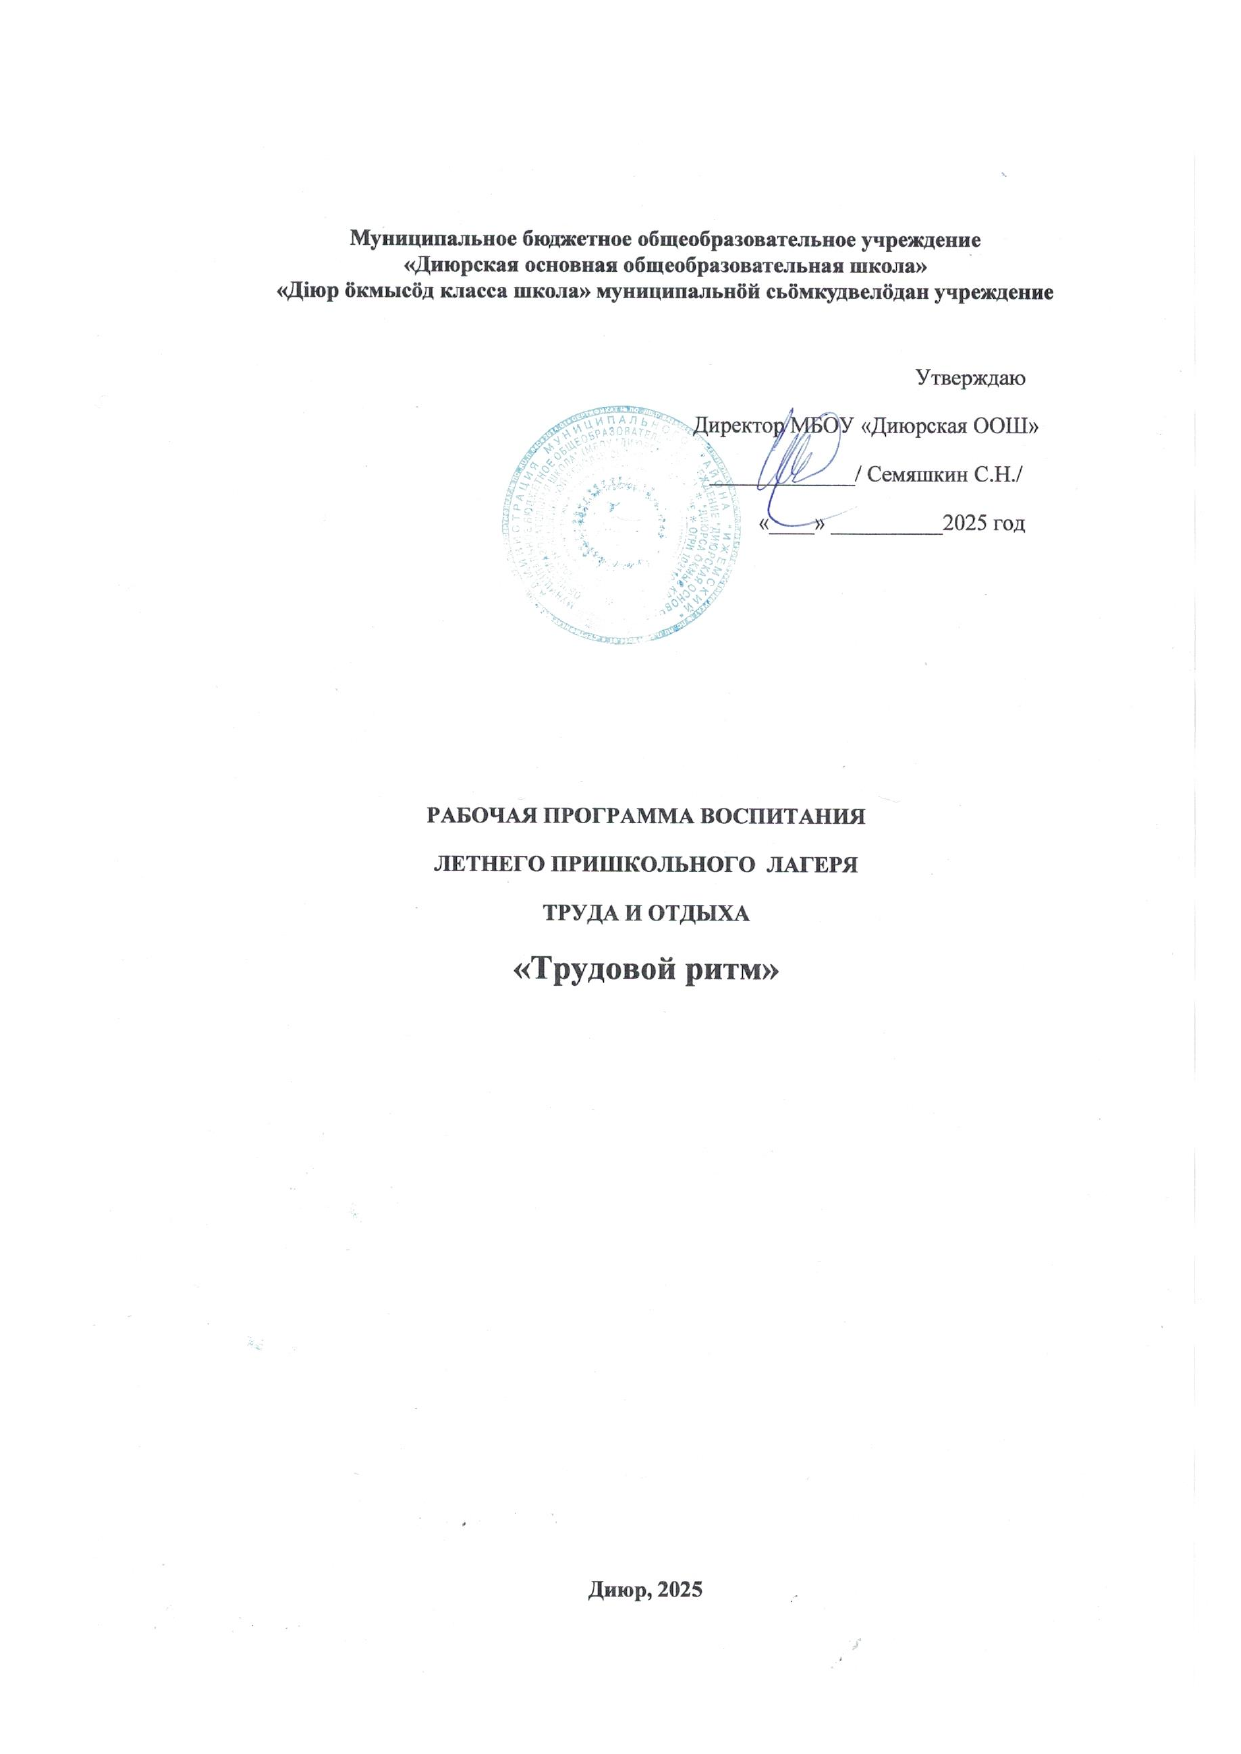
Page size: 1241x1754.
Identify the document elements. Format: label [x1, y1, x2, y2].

picture [77, 129, 1223, 1704]
